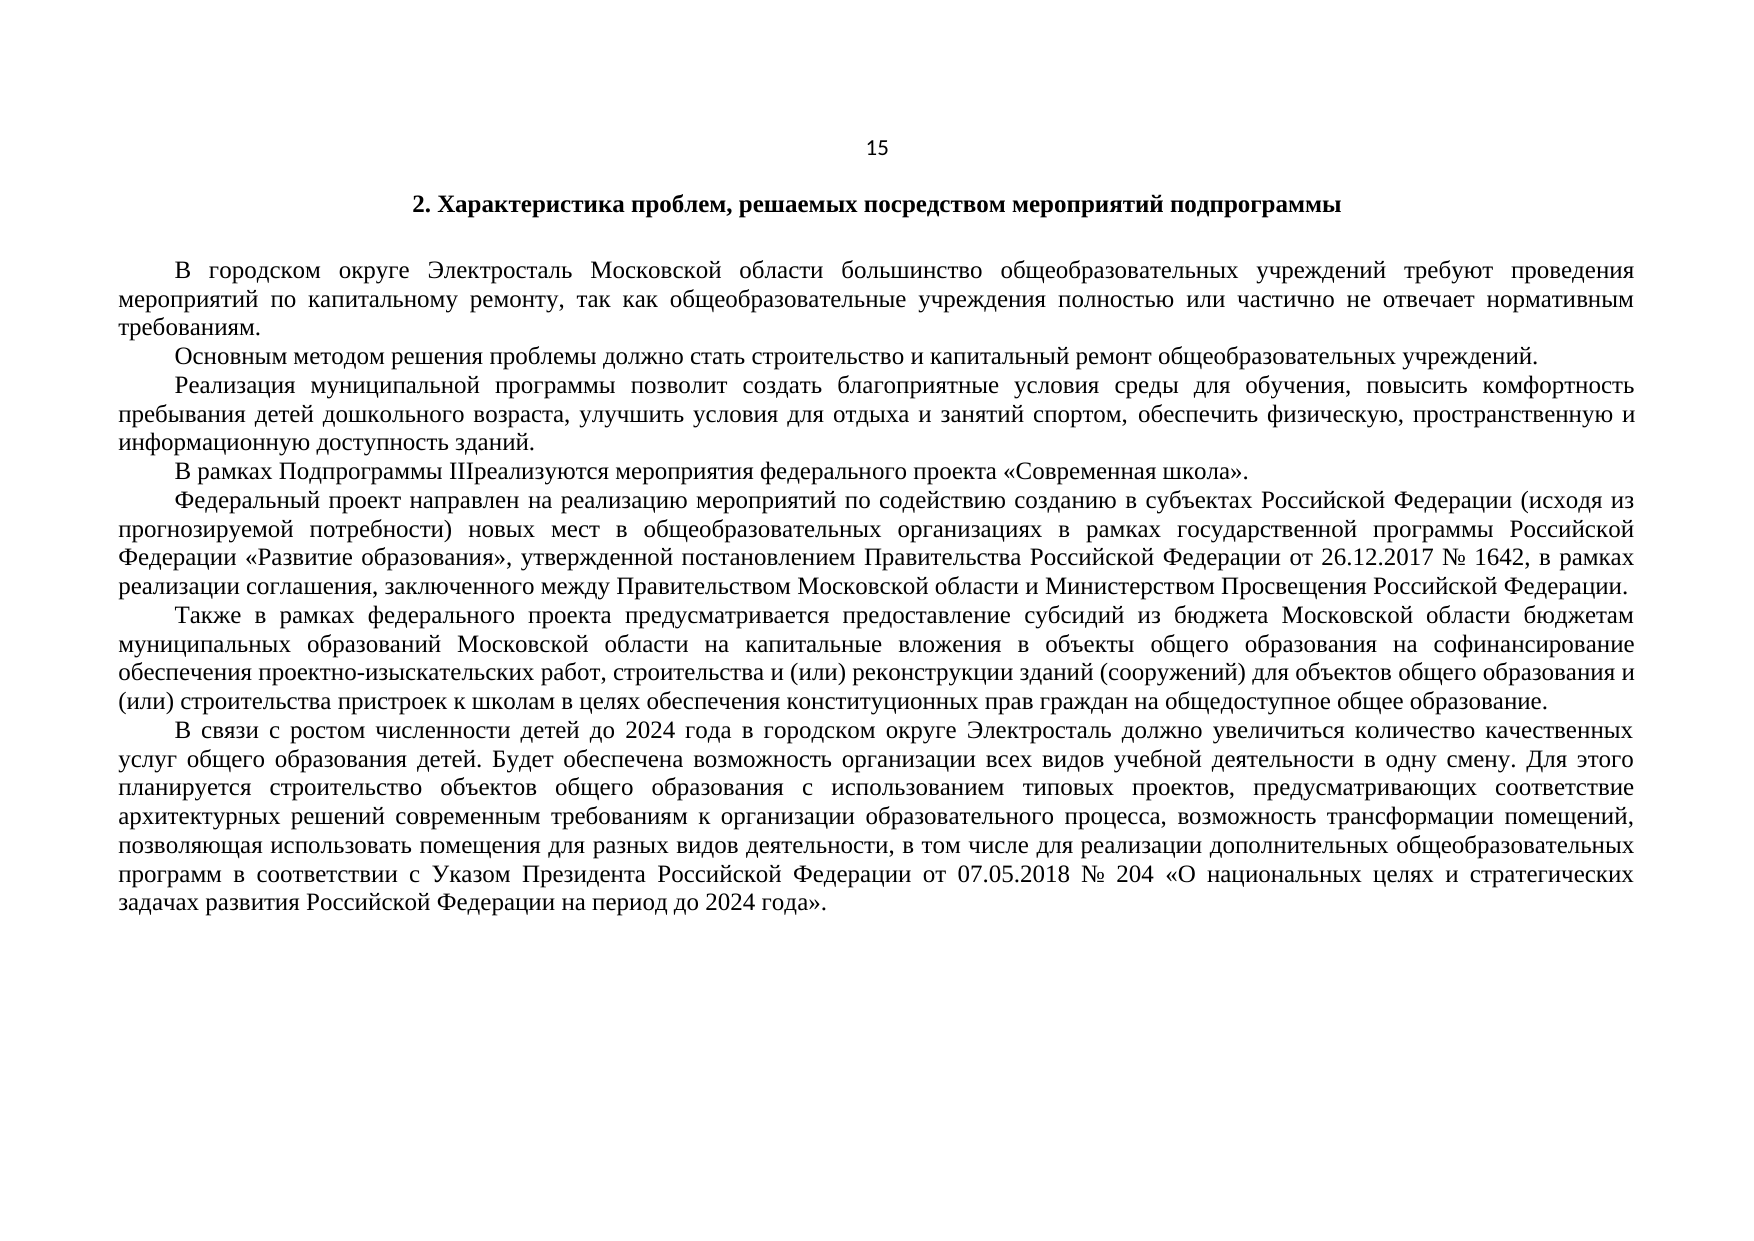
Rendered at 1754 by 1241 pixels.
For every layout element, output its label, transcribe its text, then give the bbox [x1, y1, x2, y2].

text В рамках Подпрограммы IIIреализуются мероприятия федерального проекта «Современная школа». [118, 456, 1636, 485]
text В городском округе Электросталь Московской области большинство общеобразовательных учреждений требуют проведения мероприятий по капитальному ремонту, так как общеобразовательные учреждения полностью или частично не отвечает нормативным требованиям. [118, 255, 1636, 341]
text Также в рамках федерального проекта предусматривается предоставление субсидий из бюджета Московской области бюджетам муниципальных образований Московской области на капитальные вложения в объекты общего образования на софинансирование обеспечения проектно-изыскательских работ, строительства и (или) реконструкции зданий (сооружений) для объектов общего образования и (или) строительства пристроек к школам в целях обеспечения конституционных прав граждан на общедоступное общее образование. [118, 600, 1636, 715]
text В связи с ростом численности детей до 2024 года в городском округе Электросталь должно увеличиться количество качественных услуг общего образования детей. Будет обеспечена возможность организации всех видов учебной деятельности в одну смену. Для этого планируется строительство объектов общего образования с использованием типовых проектов, предусматривающих соответствие архитектурных решений современным требованиям к организации образовательного процесса, возможность трансформации помещений, позволяющая использовать помещения для разных видов деятельности, в том числе для реализации дополнительных общеобразовательных программ в соответствии с Указом Президента Российской Федерации от 07.05.2018 № 204 «О национальных целях и стратегических задачах развития Российской Федерации на период до 2024 года». [118, 715, 1636, 916]
text 2. Характеристика проблем, решаемых посредством мероприятий подпрограммы [118, 189, 1636, 218]
text Реализация муниципальной программы позволит создать благоприятные условия среды для обучения, повысить комфортность пребывания детей дошкольного возраста, улучшить условия для отдыха и занятий спортом, обеспечить физическую, пространственную и информационную доступность зданий. [118, 370, 1636, 456]
text Федеральный проект направлен на реализацию мероприятий по содействию созданию в субъектах Российской Федерации (исходя из прогнозируемой потребности) новых мест в общеобразовательных организациях в рамках государственной программы Российской Федерации «Развитие образования», утвержденной постановлением Правительства Российской Федерации от 26.12.2017 № 1642, в рамках реализации соглашения, заключенного между Правительством Московской области и Министерством Просвещения Российской Федерации. [118, 485, 1636, 600]
text Основным методом решения проблемы должно стать строительство и капитальный ремонт общеобразовательных учреждений. [118, 341, 1636, 370]
